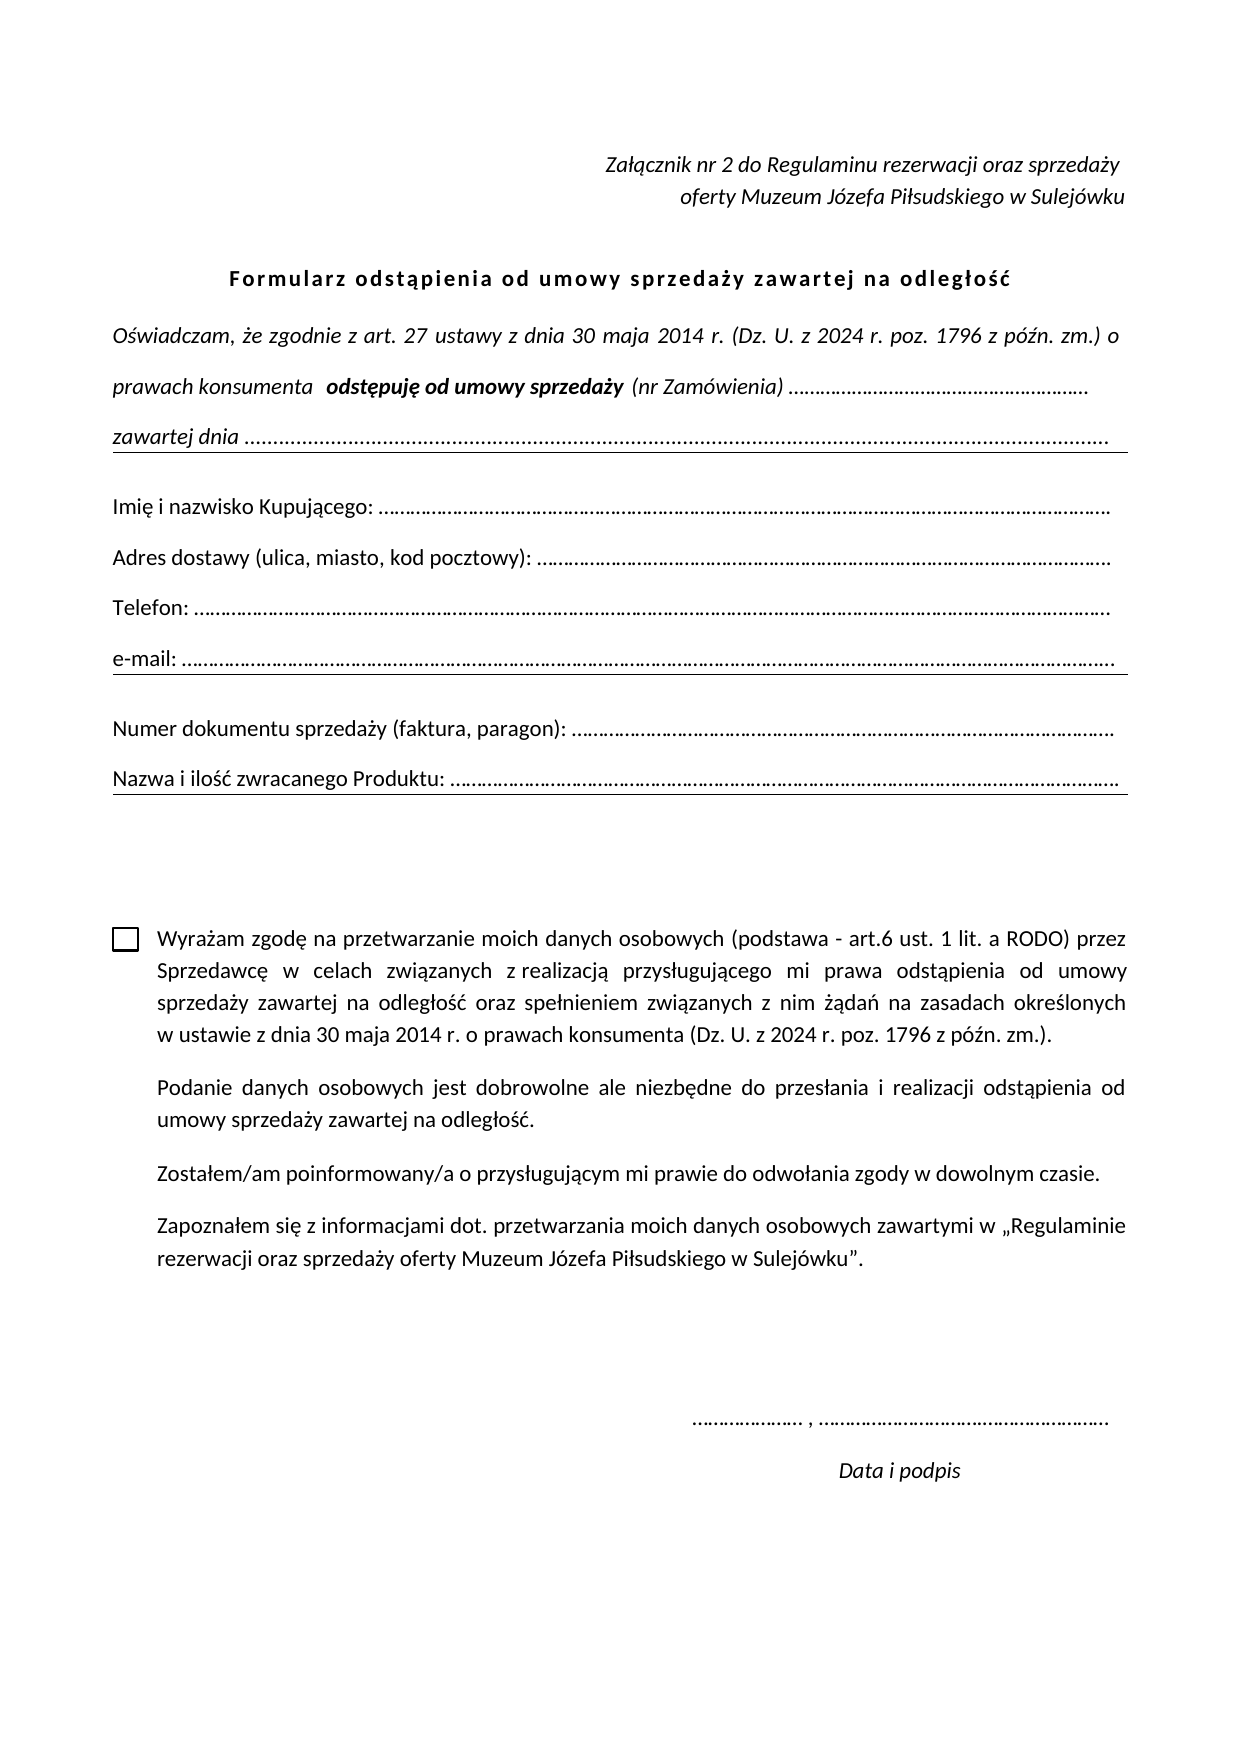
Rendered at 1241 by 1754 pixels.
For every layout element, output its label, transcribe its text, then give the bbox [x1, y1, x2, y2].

text Nazwa i ilość zwracanego Produktu: ………………………………………………………………………………………………………………. [112, 764, 1128, 795]
text Zapoznałem się z informacjami dot. przetwarzania moich danych osobowych zawartymi w „Regulaminie rezerwacji oraz sprzedaży oferty Muzeum Józefa Piłsudskiego w Sulejówku”. [157, 1212, 1128, 1272]
text Podanie danych osobowych jest dobrowolne ale niezbędne do przesłania i realizacji odstąpienia od umowy sprzedaży zawartej na odległość. [157, 1073, 1128, 1134]
text Adres dostawy (ulica, miasto, kod pocztowy): ………………………………………………………………………………………………. [112, 543, 1128, 571]
text Oświadczam, że zgodnie z art. 27 ustawy z dnia 30 maja 2014 r. (Dz. U. z 2024 r. poz. 1796 z późn. zm.) o prawach konsumenta odstępuję od umowy sprzedaży (nr Zamówienia) ………………………………………………… [112, 322, 1128, 400]
text zawartej dnia ...................................................................................................................................................... [112, 422, 1128, 453]
text Formularz odstąpienia od umowy sprzedaży zawartej na odległość [112, 264, 1128, 292]
text Załącznik nr 2 do Regulaminu rezerwacji oraz sprzedaży oferty Muzeum Józefa Piłsudskiego w Sulejówku [112, 150, 1128, 210]
text Telefon: ………………………………………………………………………………………………………………………………………………………… [112, 593, 1128, 621]
text Numer dokumentu sprzedaży (faktura, paragon): …………………………………………………………………………………………. [112, 714, 1128, 742]
text Wyrażam zgodę na przetwarzanie moich danych osobowych (podstawa - art.6 ust. 1 lit. a RODO) przez Sprzedawcę w celach związanych z realizacją przysługującego mi prawa odstąpienia od umowy sprzedaży zawartej na odległość oraz spełnieniem związanych z nim żądań na zasadach określonych w ustawie z dnia 30 maja 2014 r. o prawach konsumenta (Dz. U. z 2024 r. poz. 1796 z późn. zm.). [157, 924, 1128, 1048]
text Zostałem/am poinformowany/a o przysługującym mi prawie do odwołania zgody w dowolnym czasie. [157, 1159, 1128, 1187]
text ………………… , ………………………….…………………… [674, 1403, 1128, 1431]
text Imię i nazwisko Kupującego: …………………………………………………………………………………………………………………………. [112, 492, 1128, 521]
text Data i podpis [674, 1456, 1128, 1484]
text e-mail: …………………………………………………………………………………………………………………………………………………………... [112, 644, 1128, 675]
